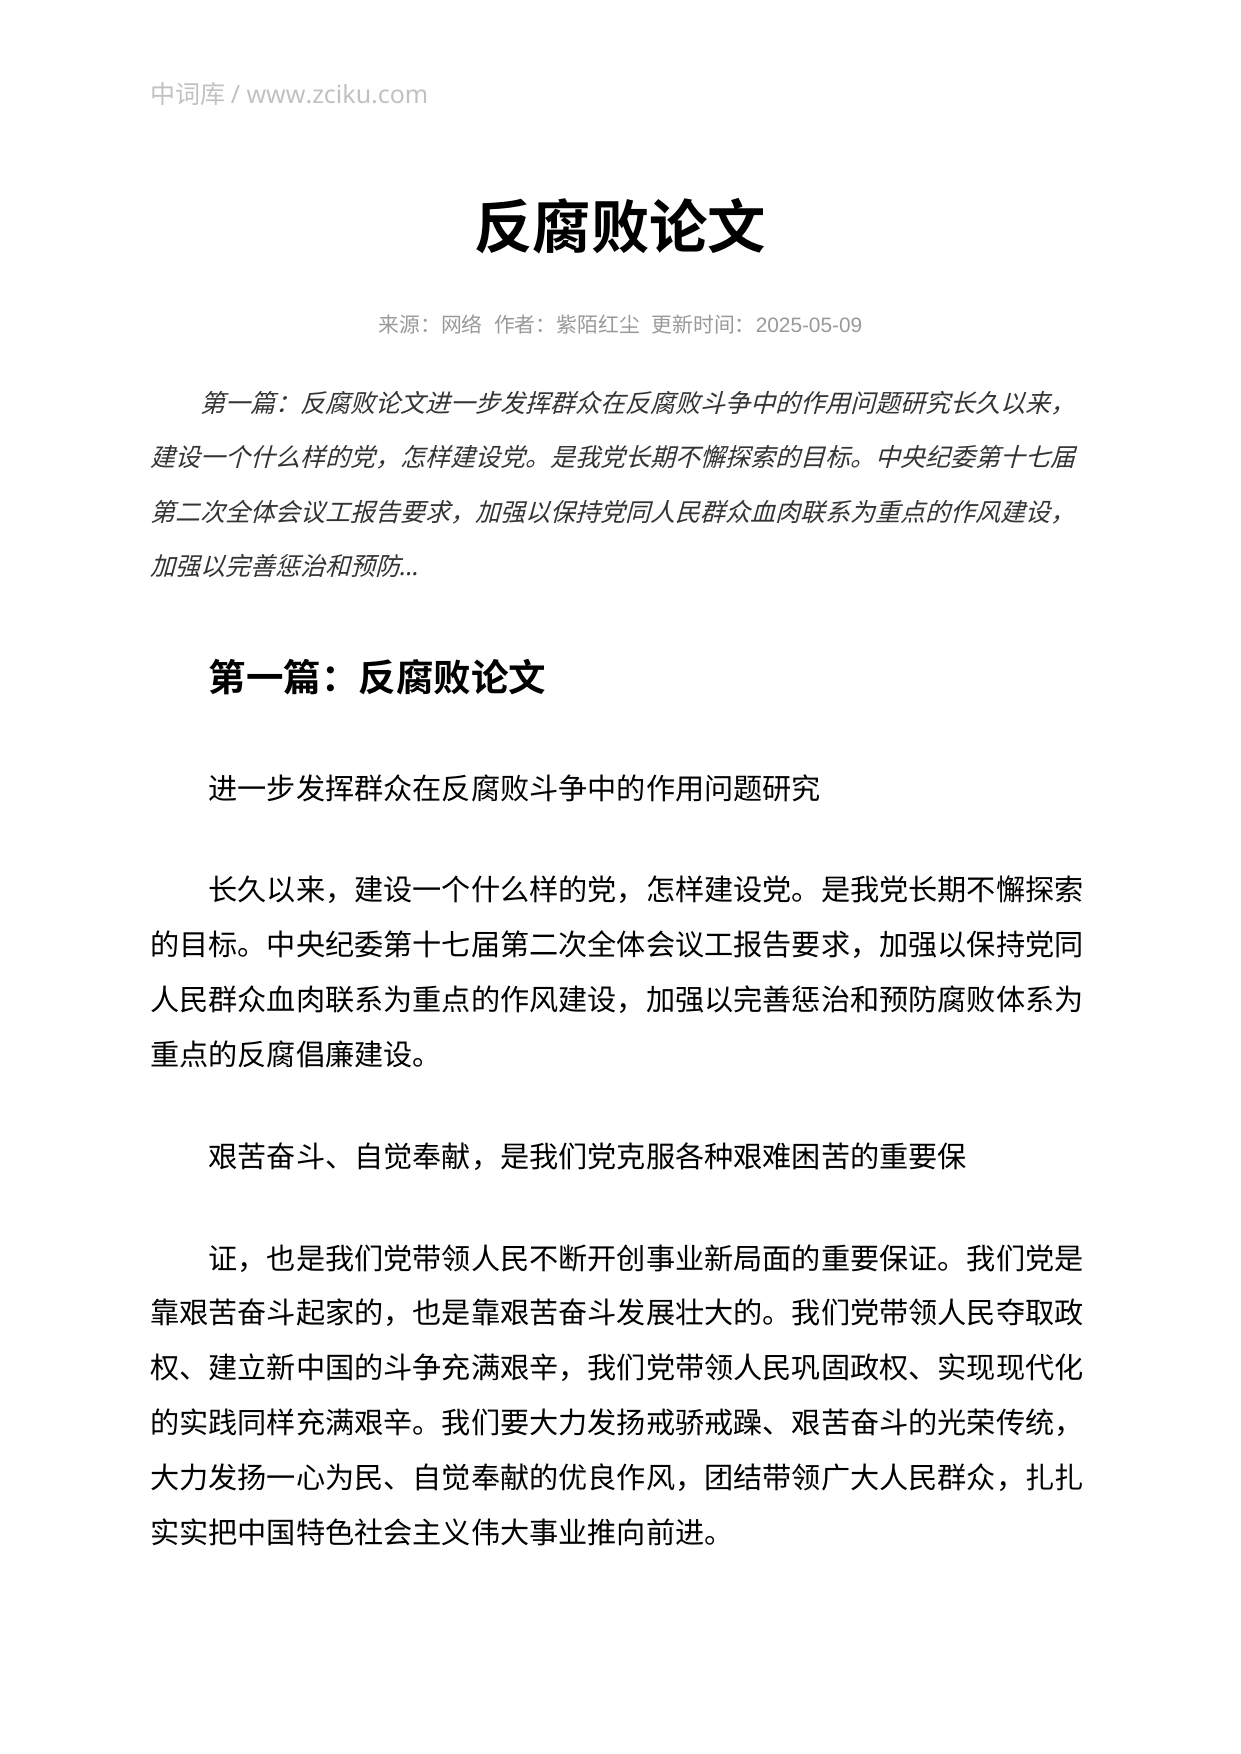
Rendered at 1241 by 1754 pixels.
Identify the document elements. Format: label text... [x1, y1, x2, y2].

text 第一篇：反腐败论文进一步发挥群众在反腐败斗争中的作用问题研究长久以来，建设一个什么样的党，怎样建设党。是我党长期不懈探索的目标。中央纪委第十七届第二次全体会议工报告要求，加强以保持党同人民群众血肉联系为重点的作风建设，加强以完善惩治和预防... [150, 383, 1090, 583]
text 长久以来，建设一个什么样的党，怎样建设党。是我党长期不懈探索的目标。中央纪委第十七届第二次全体会议工报告要求，加强以保持党同人民群众血肉联系为重点的作风建设，加强以完善惩治和预防腐败体系为重点的反腐倡廉建设。 [150, 867, 1090, 1074]
text 来源：网络 作者：紫陌红尘 更新时间：2025-05-09 [150, 313, 1090, 337]
text 进一步发挥群众在反腐败斗争中的作用问题研究 [150, 765, 1090, 807]
text 第一篇：反腐败论文 [150, 648, 1090, 702]
text 证，也是我们党带领人民不断开创事业新局面的重要保证。我们党是靠艰苦奋斗起家的，也是靠艰苦奋斗发展壮大的。我们党带领人民夺取政权、建立新中国的斗争充满艰辛，我们党带领人民巩固政权、实现现代化的实践同样充满艰辛。我们要大力发扬戒骄戒躁、艰苦奋斗的光荣传统，大力发扬一心为民、自觉奉献的优良作风，团结带领广大人民群众，扎扎实实把中国特色社会主义伟大事业推向前进。 [150, 1235, 1090, 1552]
text 艰苦奋斗、自觉奉献，是我们党克服各种艰难困苦的重要保 [150, 1133, 1090, 1176]
subtitle 反腐败论文 [150, 181, 1090, 266]
